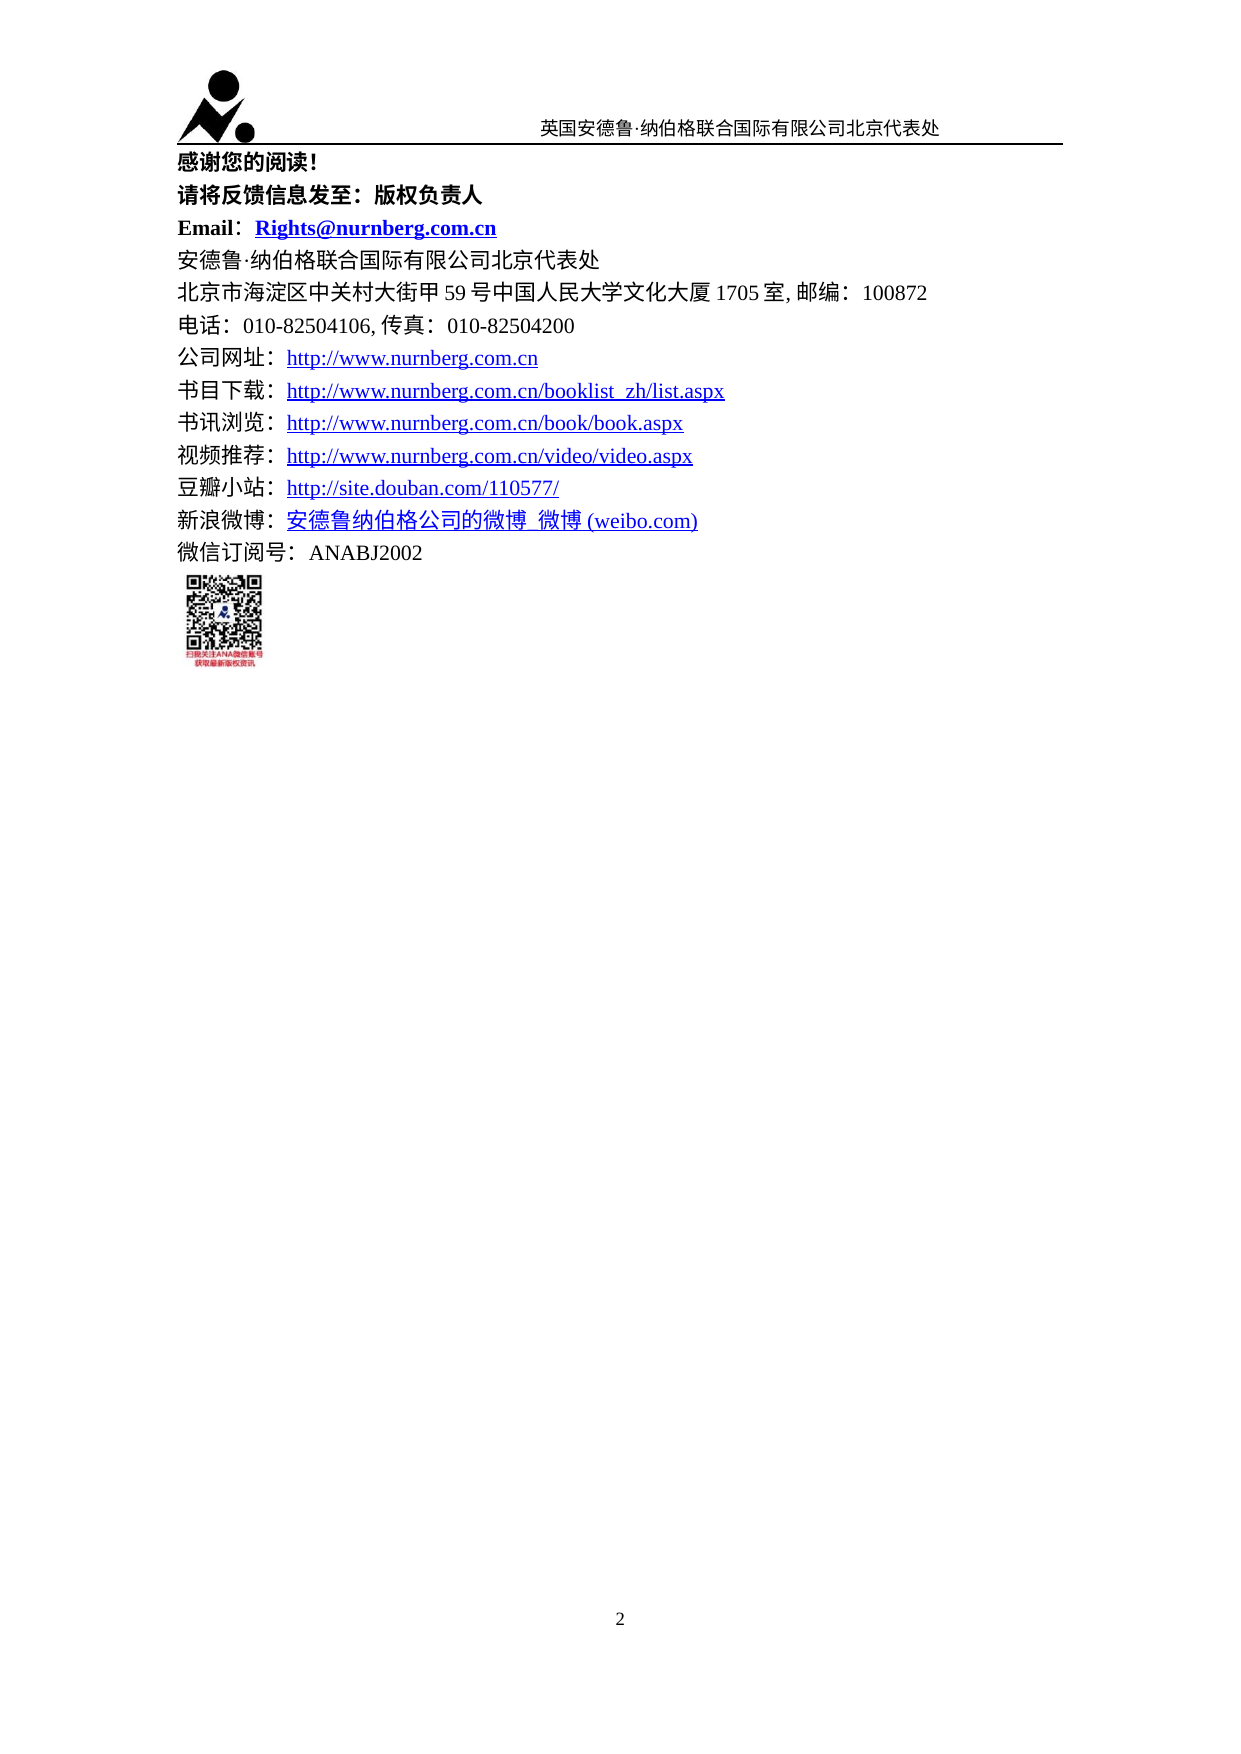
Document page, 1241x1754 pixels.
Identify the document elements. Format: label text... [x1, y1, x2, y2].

text 视频推荐：http://www.nurnberg.com.cn/video/video.aspx [177, 437, 1063, 470]
text 请将反馈信息发至：版权负责人 [177, 177, 1063, 210]
picture [177, 70, 255, 143]
picture [177, 567, 271, 669]
text 感谢您的阅读！ [177, 145, 1063, 177]
text 书目下载：http://www.nurnberg.com.cn/booklist_zh/list.aspx [177, 372, 1063, 405]
text 新浪微博：安德鲁纳伯格公司的微博_微博 (weibo.com) [177, 502, 1063, 535]
text 豆瓣小站：http://site.douban.com/110577/ [177, 470, 1063, 502]
text 电话：010-82504106, 传真：010-82504200 [177, 307, 1063, 340]
text 公司网址：http://www.nurnberg.com.cn [177, 340, 1063, 372]
text 安德鲁·纳伯格联合国际有限公司北京代表处 [177, 242, 1063, 275]
text 书讯浏览：http://www.nurnberg.com.cn/book/book.aspx [177, 405, 1063, 437]
text Email：Rights@nurnberg.com.cn [177, 210, 1063, 242]
text 微信订阅号：ANABJ2002 [177, 535, 1063, 567]
text 北京市海淀区中关村大街甲59号中国人民大学文化大厦1705室, 邮编：100872 [177, 275, 1063, 307]
